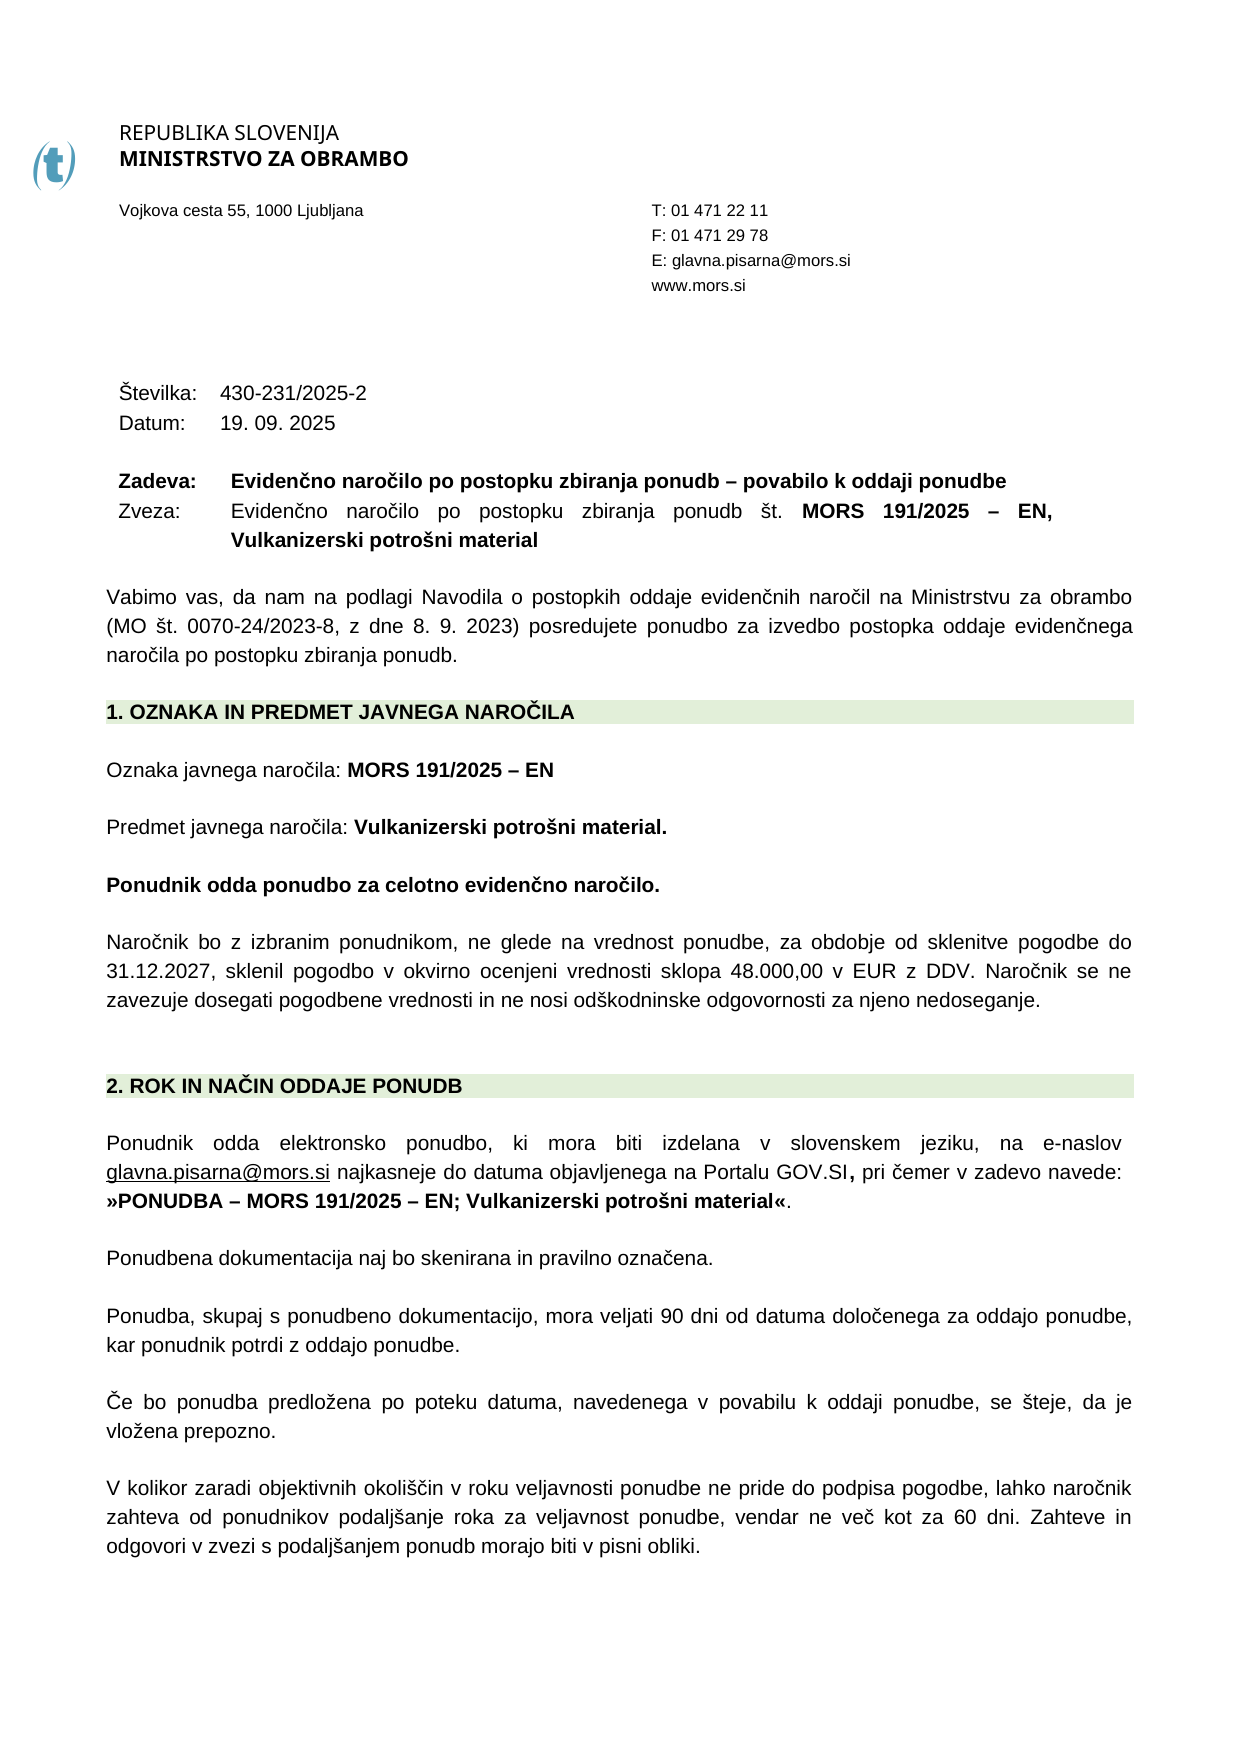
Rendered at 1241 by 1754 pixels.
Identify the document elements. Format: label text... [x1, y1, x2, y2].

text Ponudnik odda elektronsko ponudbo, ki mora biti izdelana v slovenskem jeziku, na e-naslov glavna.pisarna@mors.si najkasneje do datuma objavljenega na Portalu GOV.SI, pri čemer v zadevo navede: »PONUDBA – MORS 191/2025 – EN; Vulkanizerski potrošni material«. [106, 1131, 1123, 1213]
text Ponudbena dokumentacija naj bo skenirana in pravilno označena. [106, 1246, 1134, 1270]
text Ponudba, skupaj s ponudbeno dokumentacijo, mora veljati 90 dni od datuma določenega za oddajo ponudbe, kar ponudnik potrdi z oddajo ponudbe. [106, 1304, 1134, 1356]
table_cell Evidenčno naročilo po postopku zbiranja ponudb št. MORS 191/2025 – EN, Vulkanizerski potrošni material [218, 499, 1064, 585]
text Ponudnik odda ponudbo za celotno evidenčno naročilo. [106, 872, 1134, 896]
text V kolikor zaradi objektivnih okoliščin v roku veljavnosti ponudbe ne pride do podpisa pogodbe, lahko naročnik zahteva od ponudnikov podaljšanje roka za veljavnost ponudbe, vendar ne več kot za 60 dni. Zahteve in odgovori v zvezi s podaljšanjem ponudb morajo biti v pisni obliki. [106, 1476, 1134, 1558]
text Če bo ponudba predložena po poteku datuma, navedenega v povabilu k oddaji ponudbe, se šteje, da je vložena prepozno. [106, 1390, 1134, 1443]
table_cell Datum: [107, 411, 208, 440]
table_header Zadeva: [107, 469, 218, 499]
table_cell Zveza: [107, 499, 218, 585]
text 1. OZNAKA IN PREDMET JAVNEGA NAROČILA [106, 700, 1134, 724]
table_header 430-231/2025-2 [209, 381, 1068, 411]
text Naročnik bo z izbranim ponudnikom, ne glede na vrednost ponudbe, za obdobje od sklenitve pogodbe do 31.12.2027, sklenil pogodbo v okvirno ocenjeni vrednosti sklopa 48.000,00 v EUR z DDV. Naročnik se ne zavezuje dosegati pogodbene vrednosti in ne nosi odškodninske odgovornosti za njeno nedoseganje. [106, 930, 1134, 1011]
text Vabimo vas, da nam na podlagi Navodila o postopkih oddaje evidenčnih naročil na Ministrstvu za obrambo (MO št. 0070-24/2023-8, z dne 8. 9. 2023) posredujete ponudbo za izvedbo postopka oddaje evidenčnega naročila po postopku zbiranja ponudb. [106, 585, 1134, 666]
text 2. ROK IN NAČIN ODDAJE PONUDB [106, 1074, 1134, 1098]
table_header Evidenčno naročilo po postopku zbiranja ponudb – povabilo k oddaji ponudbe [218, 469, 1064, 499]
table_header Številka: [107, 381, 208, 411]
text Oznaka javnega naročila: MORS 191/2025 – EN [106, 757, 1123, 781]
text Predmet javnega naročila: Vulkanizerski potrošni material. [106, 815, 1134, 839]
table_cell 19. 09. 2025 [209, 411, 1068, 440]
